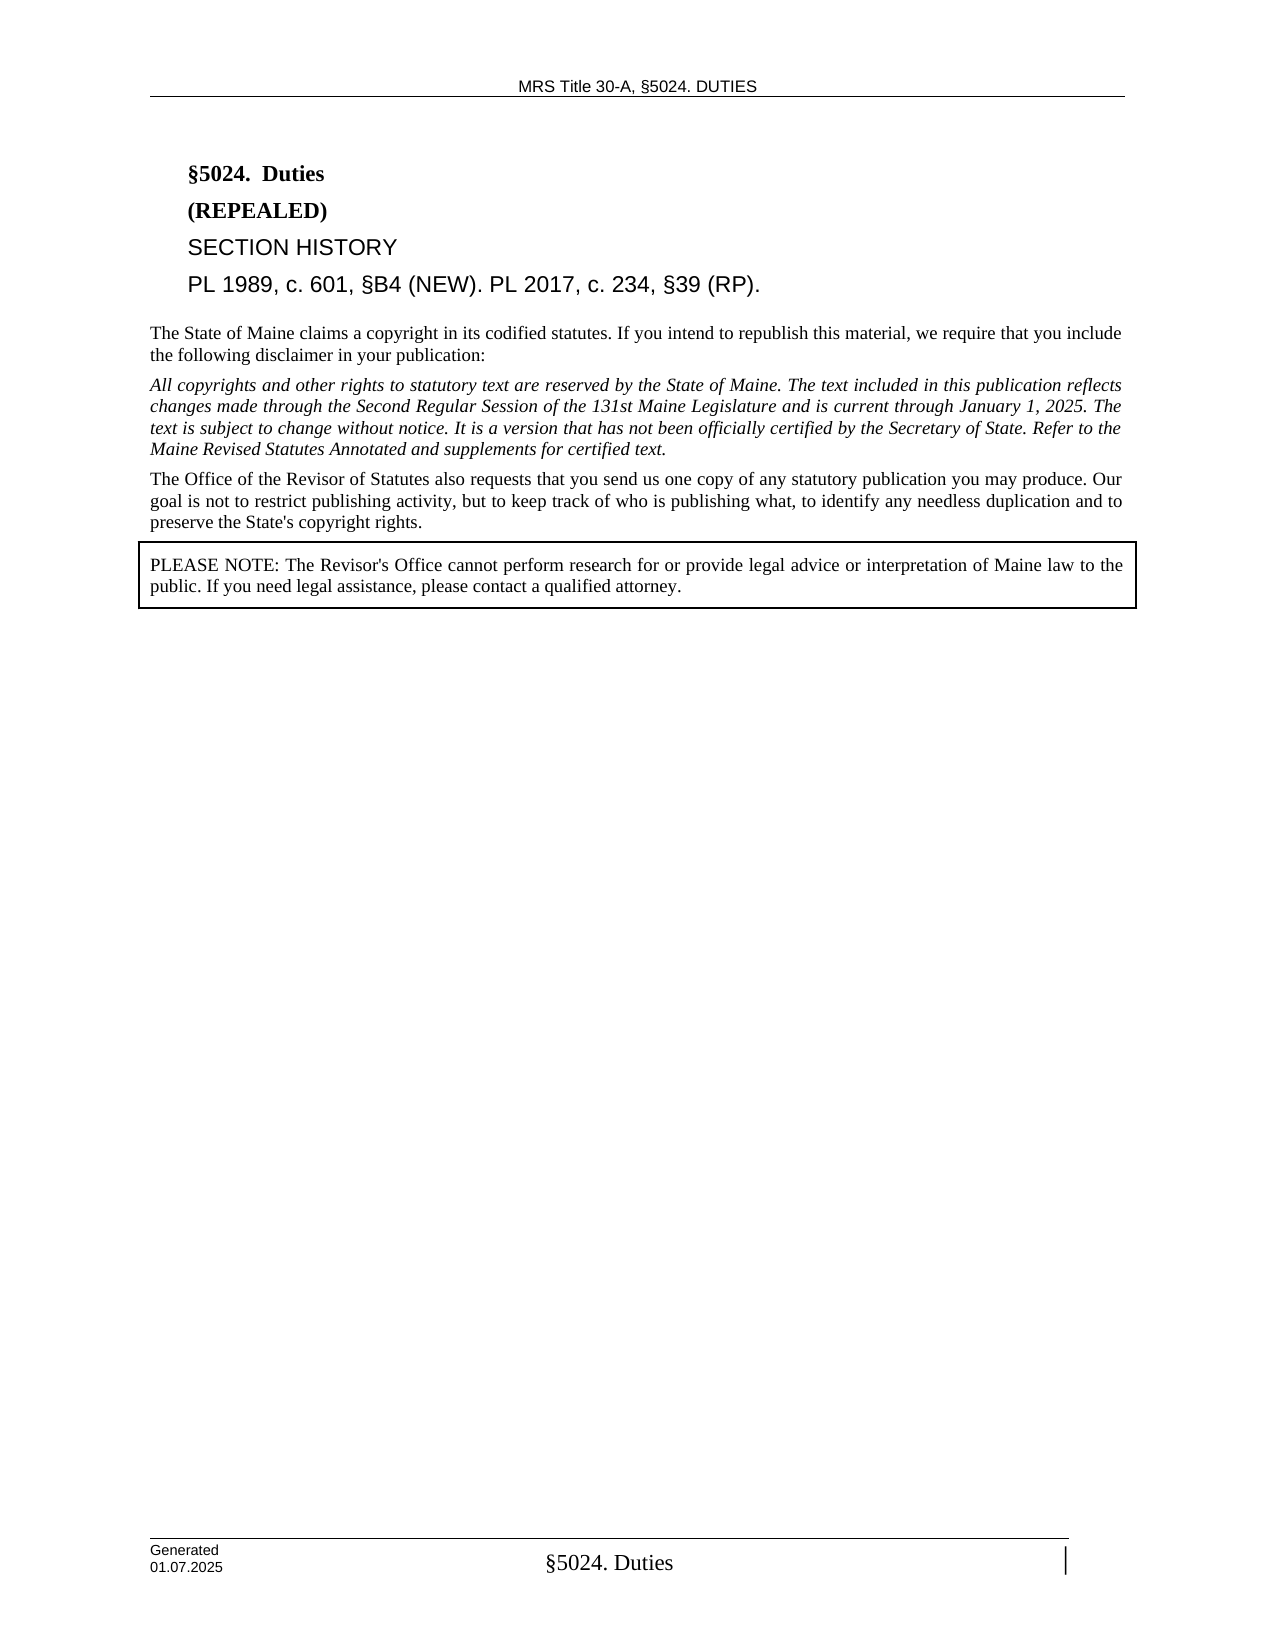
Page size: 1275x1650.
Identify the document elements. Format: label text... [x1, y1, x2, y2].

text All copyrights and other rights to statutory text are reserved by the State of Maine. The text included in this publication reflects changes made through the Second Regular Session of the 131st Maine Legislature and is current through January 1, 2025 . The text is subject to change without notice. It is a version that has not been officially certified by the Secretary of State. Refer to the Maine Revised Statutes Annotated and supplements for certified text. [150, 373, 1125, 460]
text PL 1989, c. 601, §B4 (NEW). PL 2017, c. 234, §39 (RP). [187, 271, 1125, 297]
text The Office of the Revisor of Statutes also requests that you send us one copy of any statutory publication you may produce. Our goal is not to restrict publishing activity, but to keep track of who is publishing what, to identify any needless duplication and to preserve the State's copyright rights. [150, 468, 1125, 533]
text (REPEALED) [187, 197, 1125, 223]
text §5024. Duties [187, 160, 1125, 187]
text The State of Maine claims a copyright in its codified statutes. If you intend to republish this material, we require that you include the following disclaimer in your publication: [150, 322, 1125, 365]
text PLEASE NOTE: The Revisor's Office cannot perform research for or provide legal advice or interpretation of Maine law to the public. If you need legal assistance, please contact a qualified attorney. [140, 543, 1135, 607]
text SECTION HISTORY [187, 234, 1125, 260]
